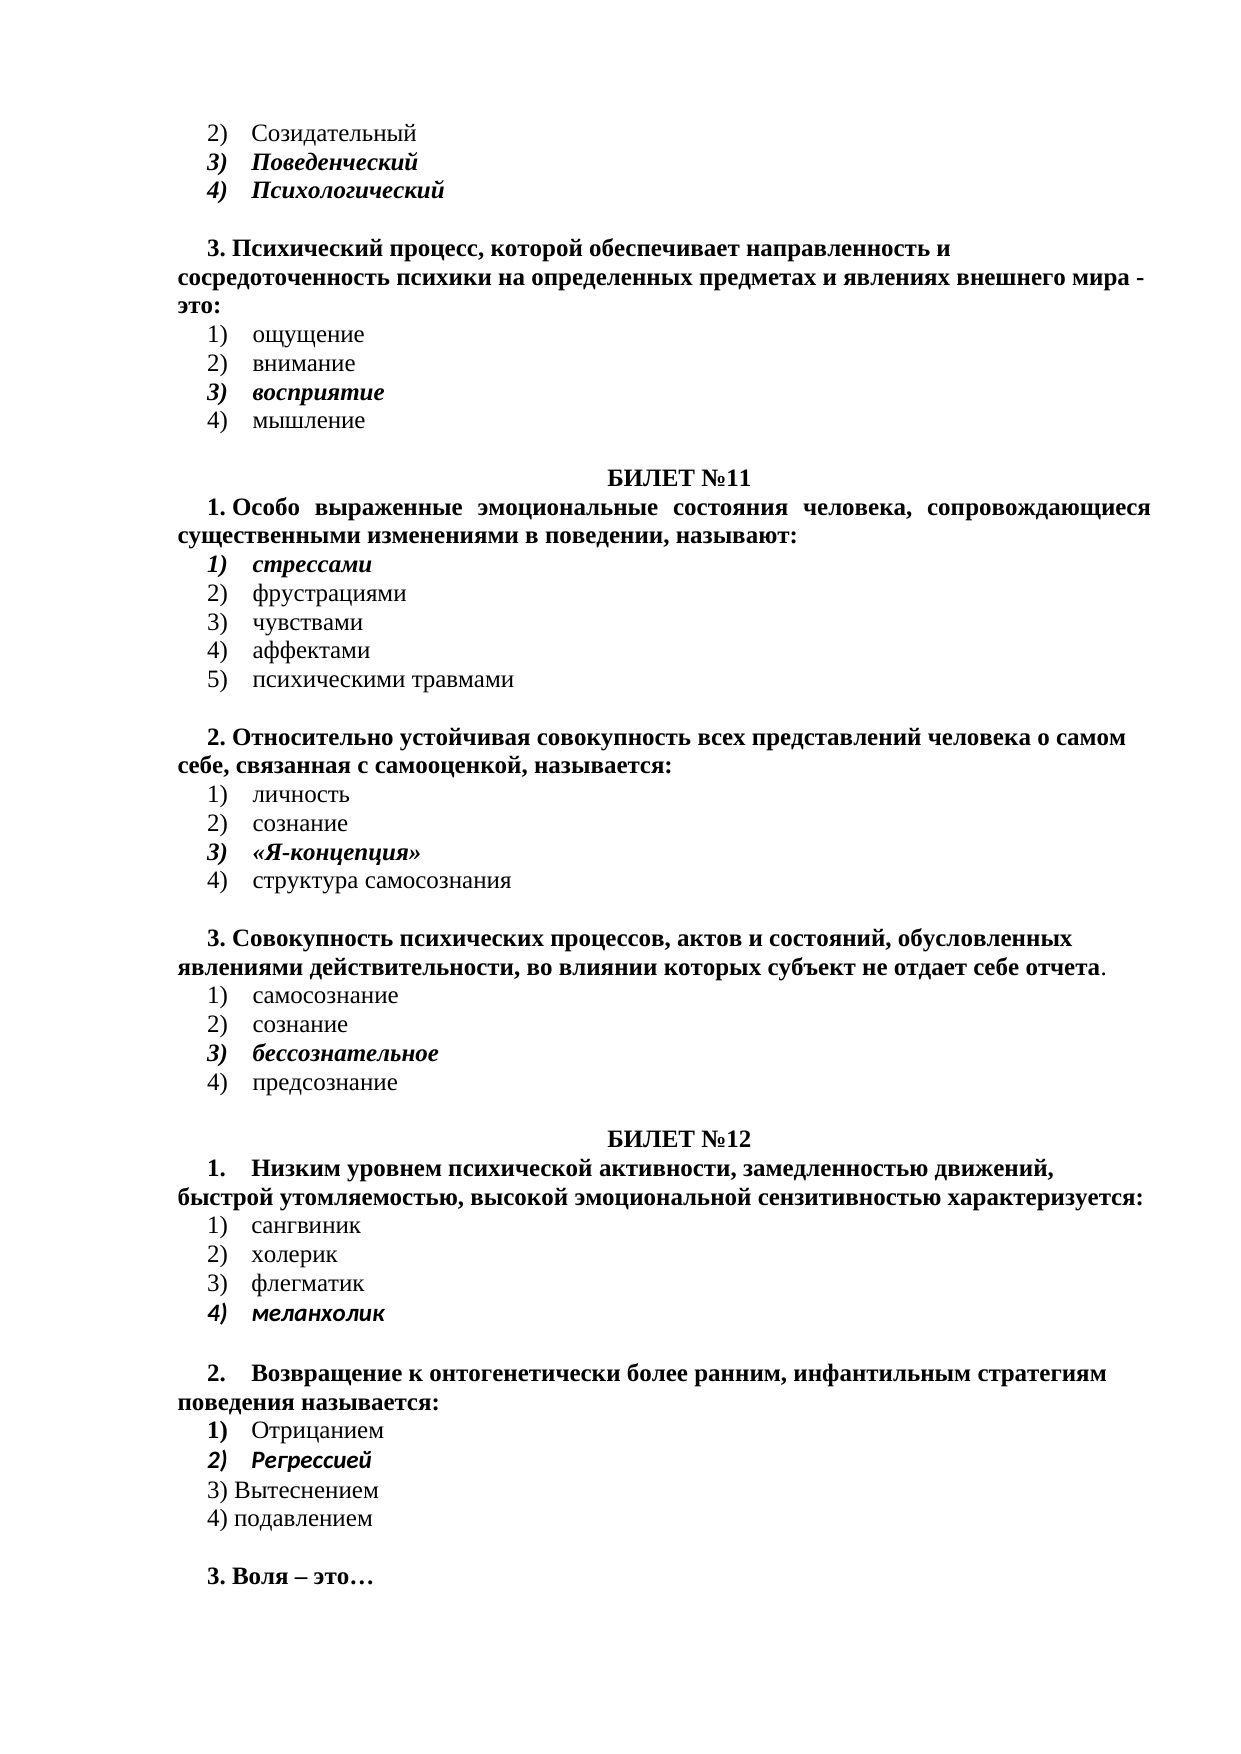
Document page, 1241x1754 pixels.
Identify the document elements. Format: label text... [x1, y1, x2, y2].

list Регрессией [177, 1444, 1152, 1475]
list сознание [177, 1009, 1152, 1038]
list флегматик [177, 1268, 1152, 1297]
text БИЛЕТ №11 [177, 463, 1152, 492]
list личность [177, 779, 1152, 808]
list Низким уровнем психической активности, замедленностью движений, быстрой утомляемостью, высокой эмоциональной сензитивностью характеризуется: [177, 1153, 1152, 1211]
list ощущение [177, 319, 1152, 348]
text 3. Психический процесс, которой обеспечивает направленность и сосредоточенность психики на определенных предметах и явлениях внешнего мира - это: [177, 233, 1152, 319]
list фрустрациями [177, 578, 1152, 607]
list Поведенческий [177, 147, 1152, 176]
list психическими травмами [177, 664, 1152, 693]
list Возвращение к онтогенетически более ранним, инфантильным стратегиям поведения называется: [177, 1358, 1152, 1415]
list 4) подавлением [177, 1503, 1152, 1532]
text 3. Совокупность психических процессов, актов и состояний, обусловленных явлениями действительности, во влиянии которых субъект не отдает себе отчета. [177, 923, 1152, 981]
list БИЛЕТ №12 [177, 1124, 1152, 1153]
list Отрицанием [177, 1415, 1152, 1444]
list 3) Вытеснением [177, 1475, 1152, 1503]
text 1. Особо выраженные эмоциональные состояния человека, сопровождающиеся существенными изменениями в поведении, называют: [177, 492, 1152, 549]
list бессознательное [177, 1038, 1152, 1067]
list холерик [177, 1239, 1152, 1268]
list аффектами [177, 636, 1152, 664]
list Созидательный [177, 118, 1152, 147]
list предсознание [177, 1067, 1152, 1096]
text 2. Относительно устойчивая совокупность всех представлений человека о самом себе, связанная с самооценкой, называется: [177, 722, 1152, 779]
list внимание [177, 348, 1152, 377]
list сангвиник [177, 1211, 1152, 1239]
list мышление [177, 406, 1152, 434]
list чувствами [177, 607, 1152, 636]
list восприятие [177, 377, 1152, 406]
list меланхолик [177, 1297, 1152, 1327]
list 3. Воля – это… [177, 1561, 1152, 1590]
list самосознание [177, 981, 1152, 1009]
list сознание [177, 808, 1152, 837]
list стрессами [177, 549, 1152, 578]
list «Я-концепция» [177, 837, 1152, 866]
list Психологический [177, 176, 1152, 204]
list структура самосознания [177, 866, 1152, 894]
